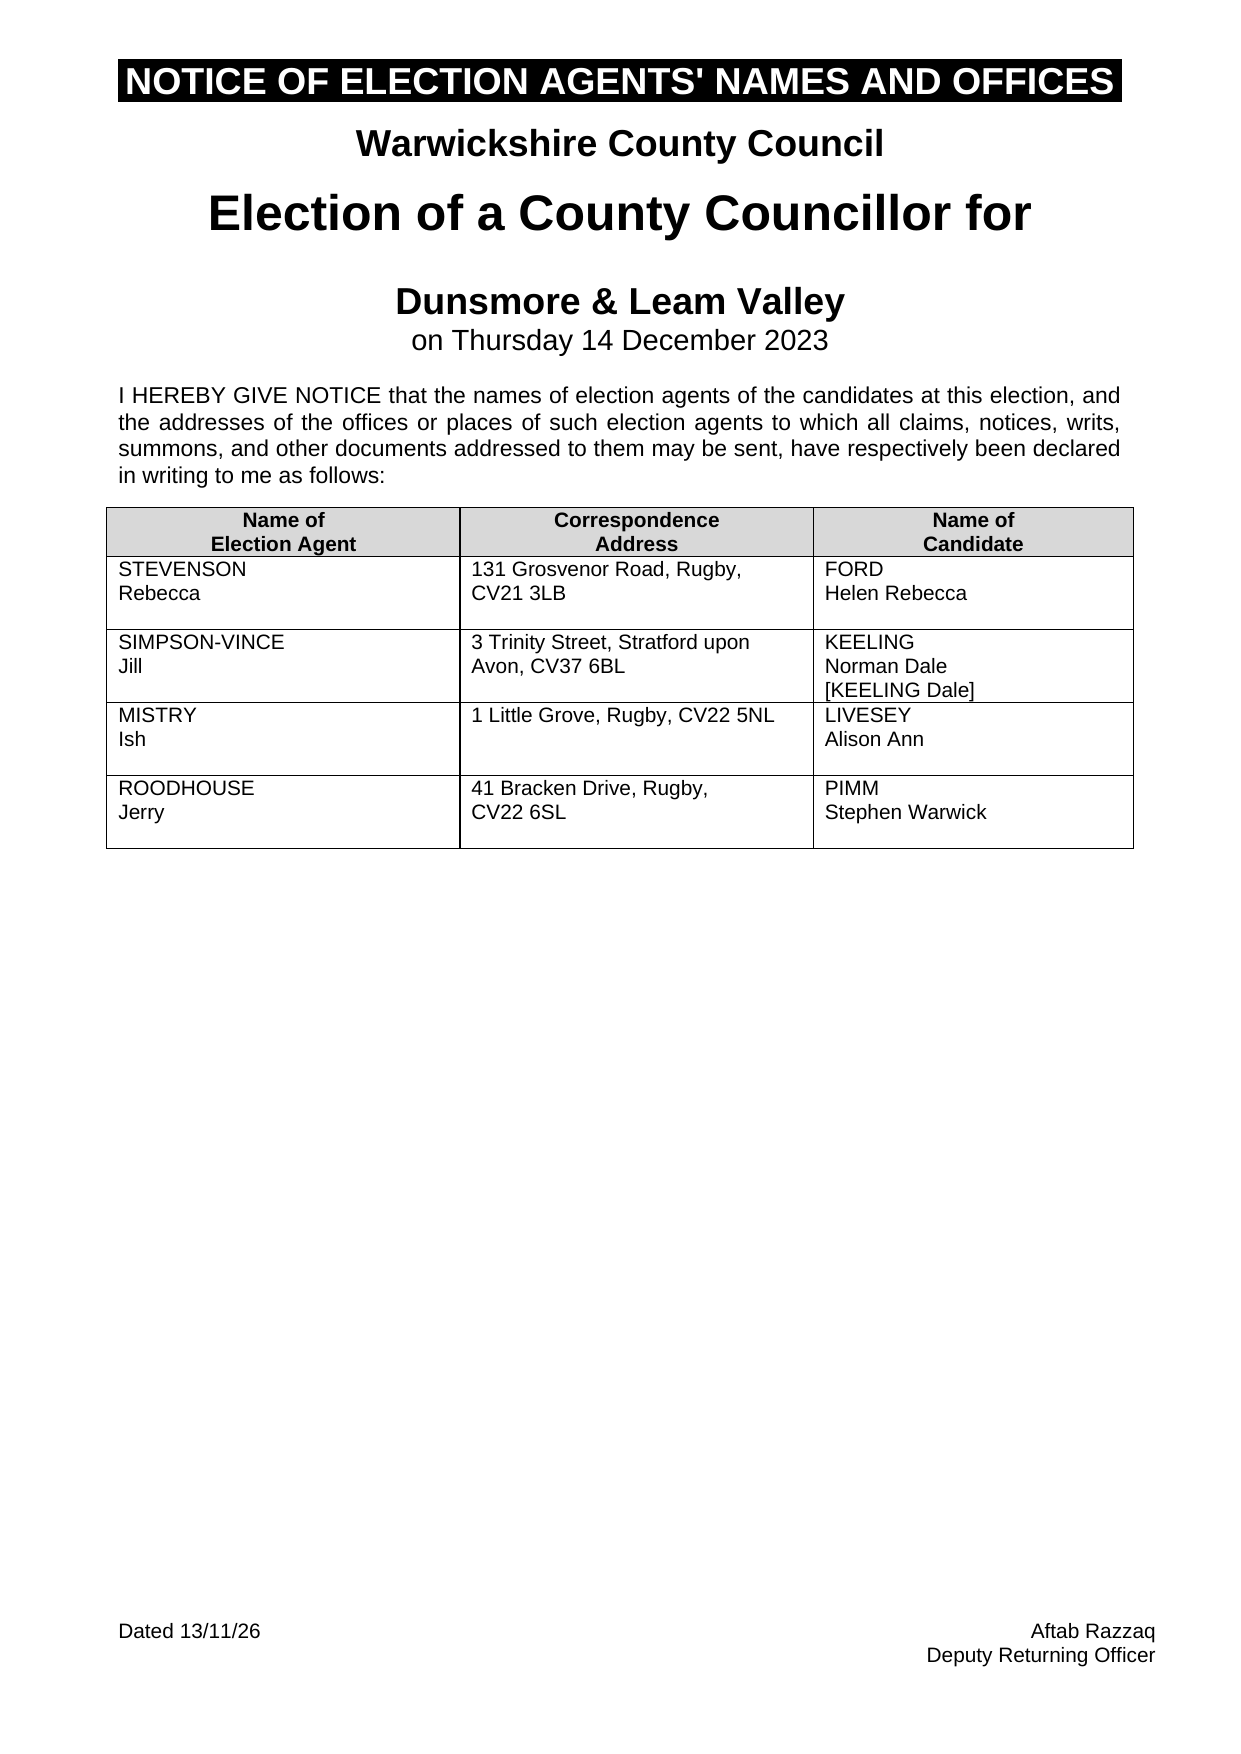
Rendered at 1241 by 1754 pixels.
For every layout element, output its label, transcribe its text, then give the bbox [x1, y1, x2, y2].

table_header Name of Candidate [814, 508, 1133, 556]
text Dunsmore & Leam Valley [118, 279, 1122, 323]
table_header Correspondence Address [461, 508, 813, 556]
table_cell LIVESEY Alison Ann [814, 703, 1133, 775]
table_cell STEVENSON Rebecca [107, 557, 459, 629]
table_cell PIMM Stephen Warwick [814, 776, 1133, 848]
text Warwickshire County Council [118, 121, 1122, 164]
text on Thursday 14 December 2023 [118, 323, 1122, 356]
table_cell MISTRY Ish [107, 703, 459, 775]
text Election of a County Councillor for [118, 184, 1122, 241]
table_cell FORD Helen Rebecca [814, 557, 1133, 629]
text I HEREBY GIVE NOTICE that the names of election agents of the candidates at this election, and the addresses of the offices or places of such election agents to which all claims, notices, writs, summons, and other documents addressed to them may be sent, have respectively been declared in writing to me as follows: [118, 382, 1122, 488]
table_cell KEELING Norman Dale [KEELING Dale] [814, 630, 1133, 702]
table_cell 3 Trinity Street, Stratford upon Avon, CV37 6BL [461, 630, 813, 702]
table_cell 131 Grosvenor Road, Rugby, CV21 3LB [461, 557, 813, 629]
table_cell 1 Little Grove, Rugby, CV22 5NL [461, 703, 813, 775]
table_cell 41 Bracken Drive, Rugby, CV22 6SL [461, 776, 813, 848]
text NOTICE OF ELECTION AGENTS' NAMES AND OFFICES [118, 59, 1122, 102]
table_cell ROODHOUSE Jerry [107, 776, 459, 848]
table_header Name of Election Agent [107, 508, 459, 556]
table_cell SIMPSON-VINCE Jill [107, 630, 459, 702]
